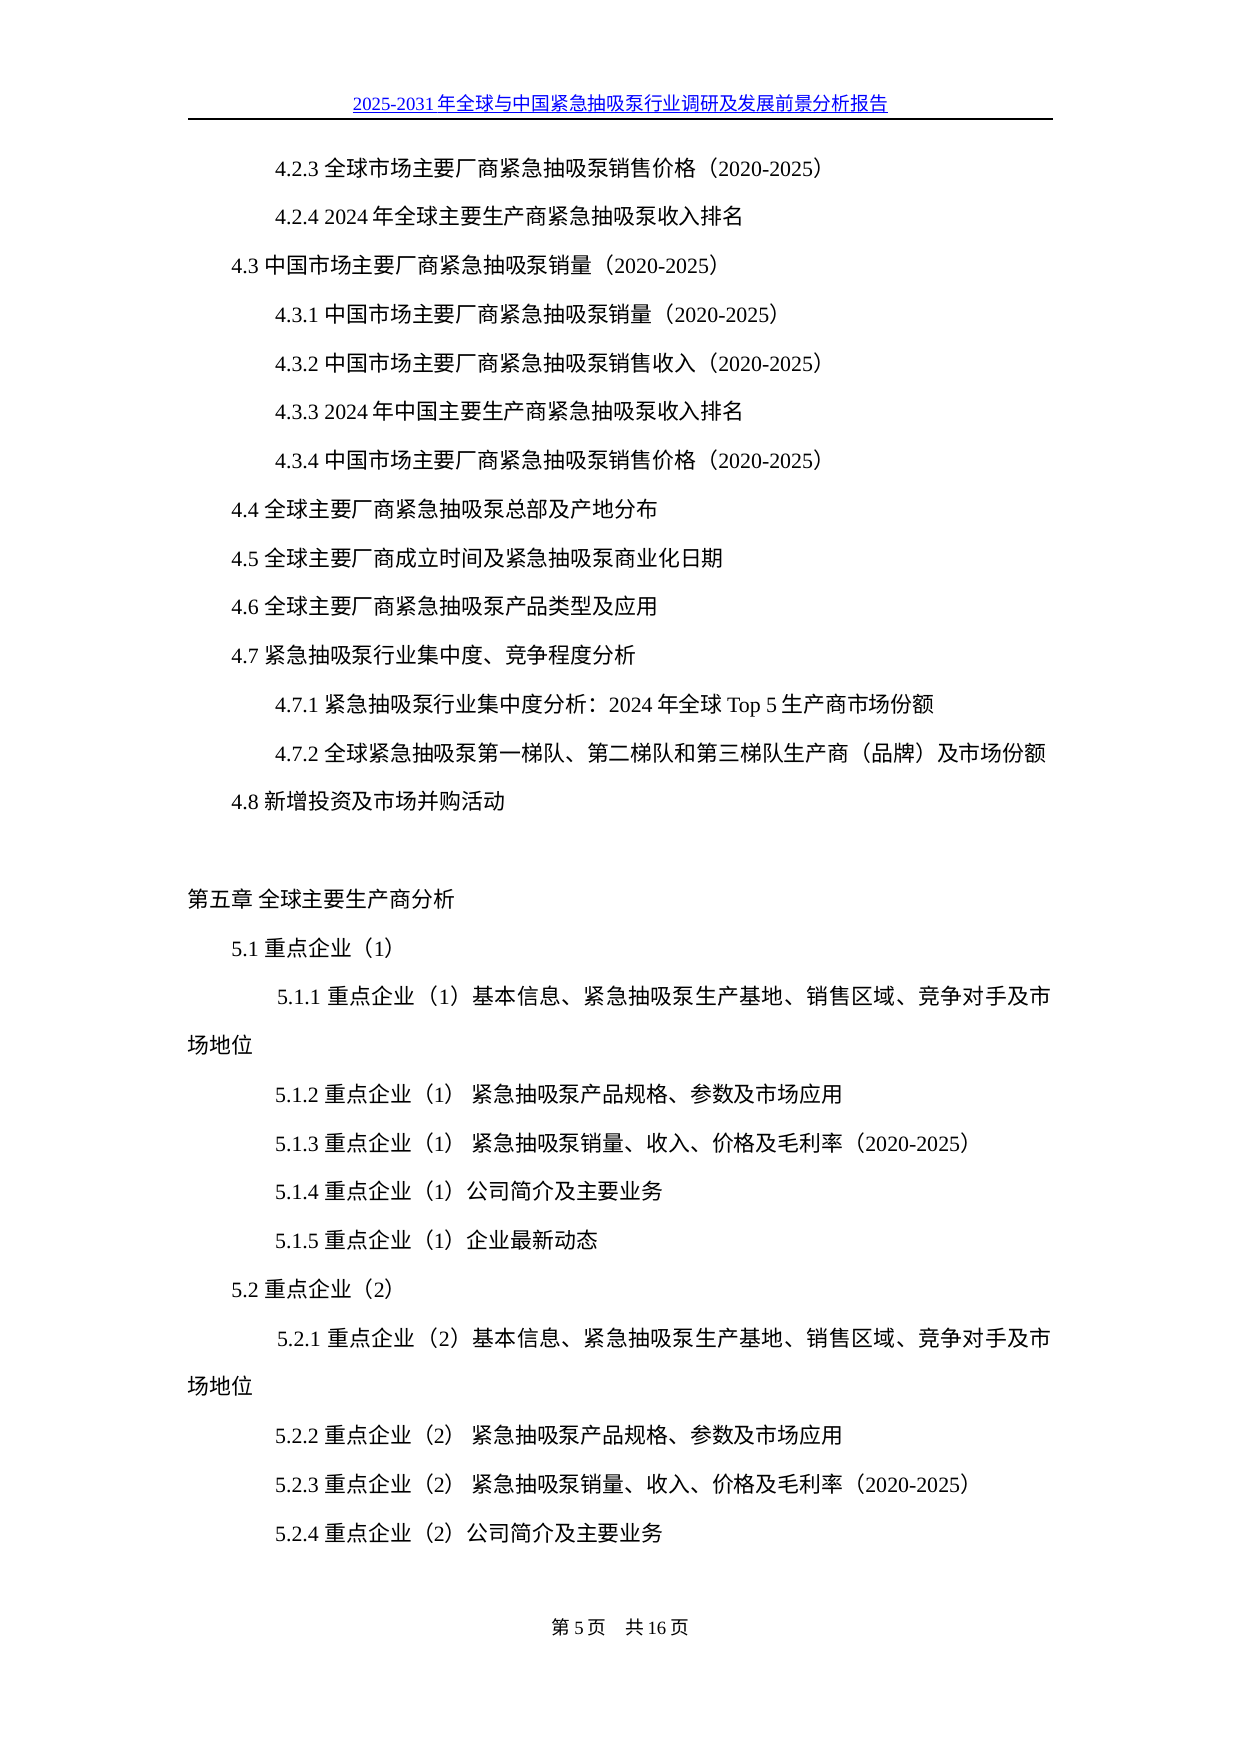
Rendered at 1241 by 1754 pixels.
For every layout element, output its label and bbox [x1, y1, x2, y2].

text [187, 150, 1053, 1548]
